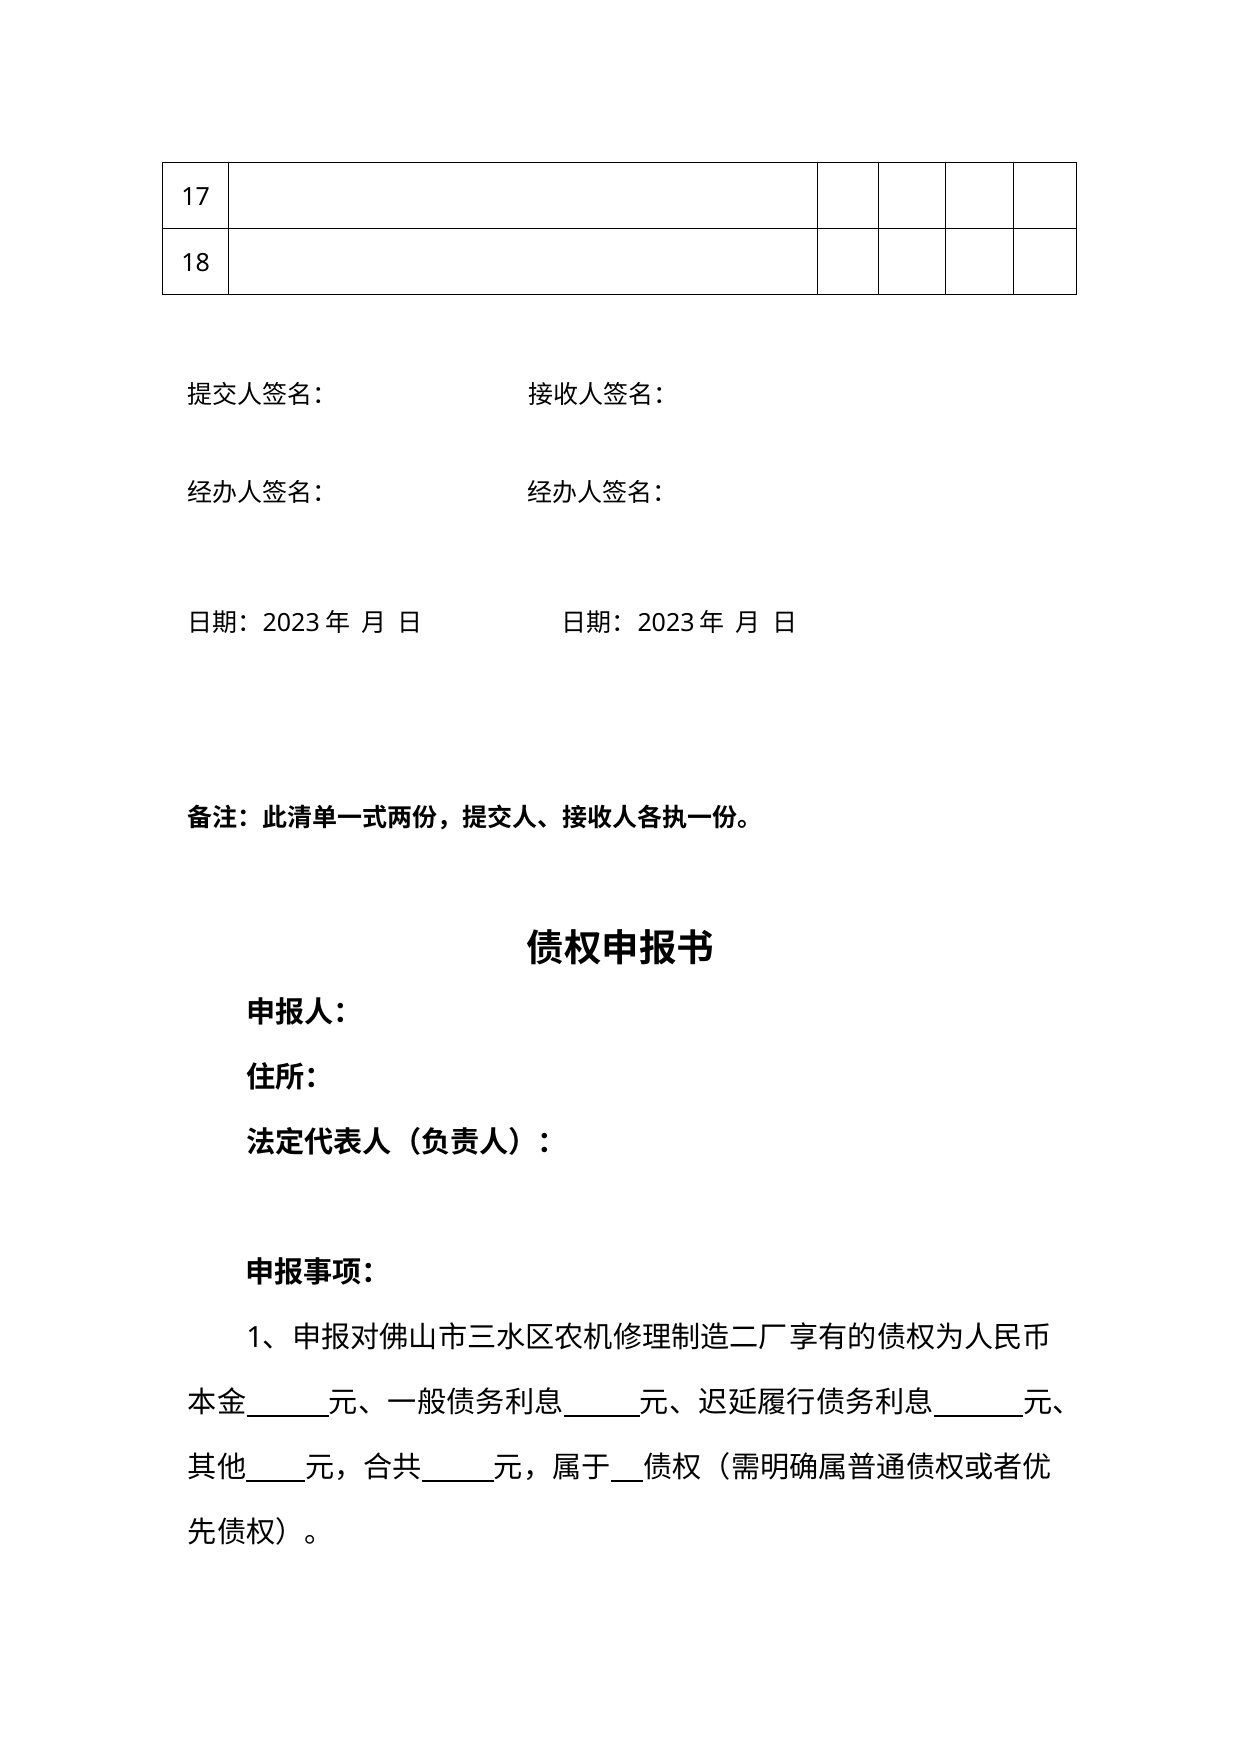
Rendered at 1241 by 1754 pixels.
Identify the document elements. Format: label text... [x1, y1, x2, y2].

table_cell [818, 163, 878, 228]
table_cell [946, 163, 1013, 228]
text 日期：2023年 月 日 日期：2023年 月 日 [187, 588, 1053, 653]
table_cell [229, 229, 817, 294]
text 提交人签名： 接收人签名： [187, 360, 1053, 425]
table_cell [879, 163, 945, 228]
text 住所： [187, 1043, 1053, 1108]
table_cell [946, 229, 1013, 294]
text 备注：此清单一式两份，提交人、接收人各执一份。 [187, 783, 1053, 848]
text 法定代表人（负责人）： [187, 1108, 1053, 1173]
table_cell 17 [163, 163, 228, 228]
table_cell [879, 229, 945, 294]
text 债权申报书 [187, 913, 1053, 978]
table_cell [229, 163, 817, 228]
table_cell 18 [163, 229, 228, 294]
text 1、申报对佛山市三水区农机修理制造二厂享有的债权为人民币本金 元、一般债务利息 元、迟延履行债务利息 元、其他 元，合共 元，属于 债权（需明确属普通债权或者优先债权）。 [188, 1303, 1053, 1563]
text 申报事项： [187, 1238, 1053, 1303]
table_cell [1014, 229, 1076, 294]
table_cell [818, 229, 878, 294]
text 经办人签名： 经办人签名： [187, 458, 1053, 523]
text 申报人： [187, 978, 1053, 1043]
table_cell [1014, 163, 1076, 228]
